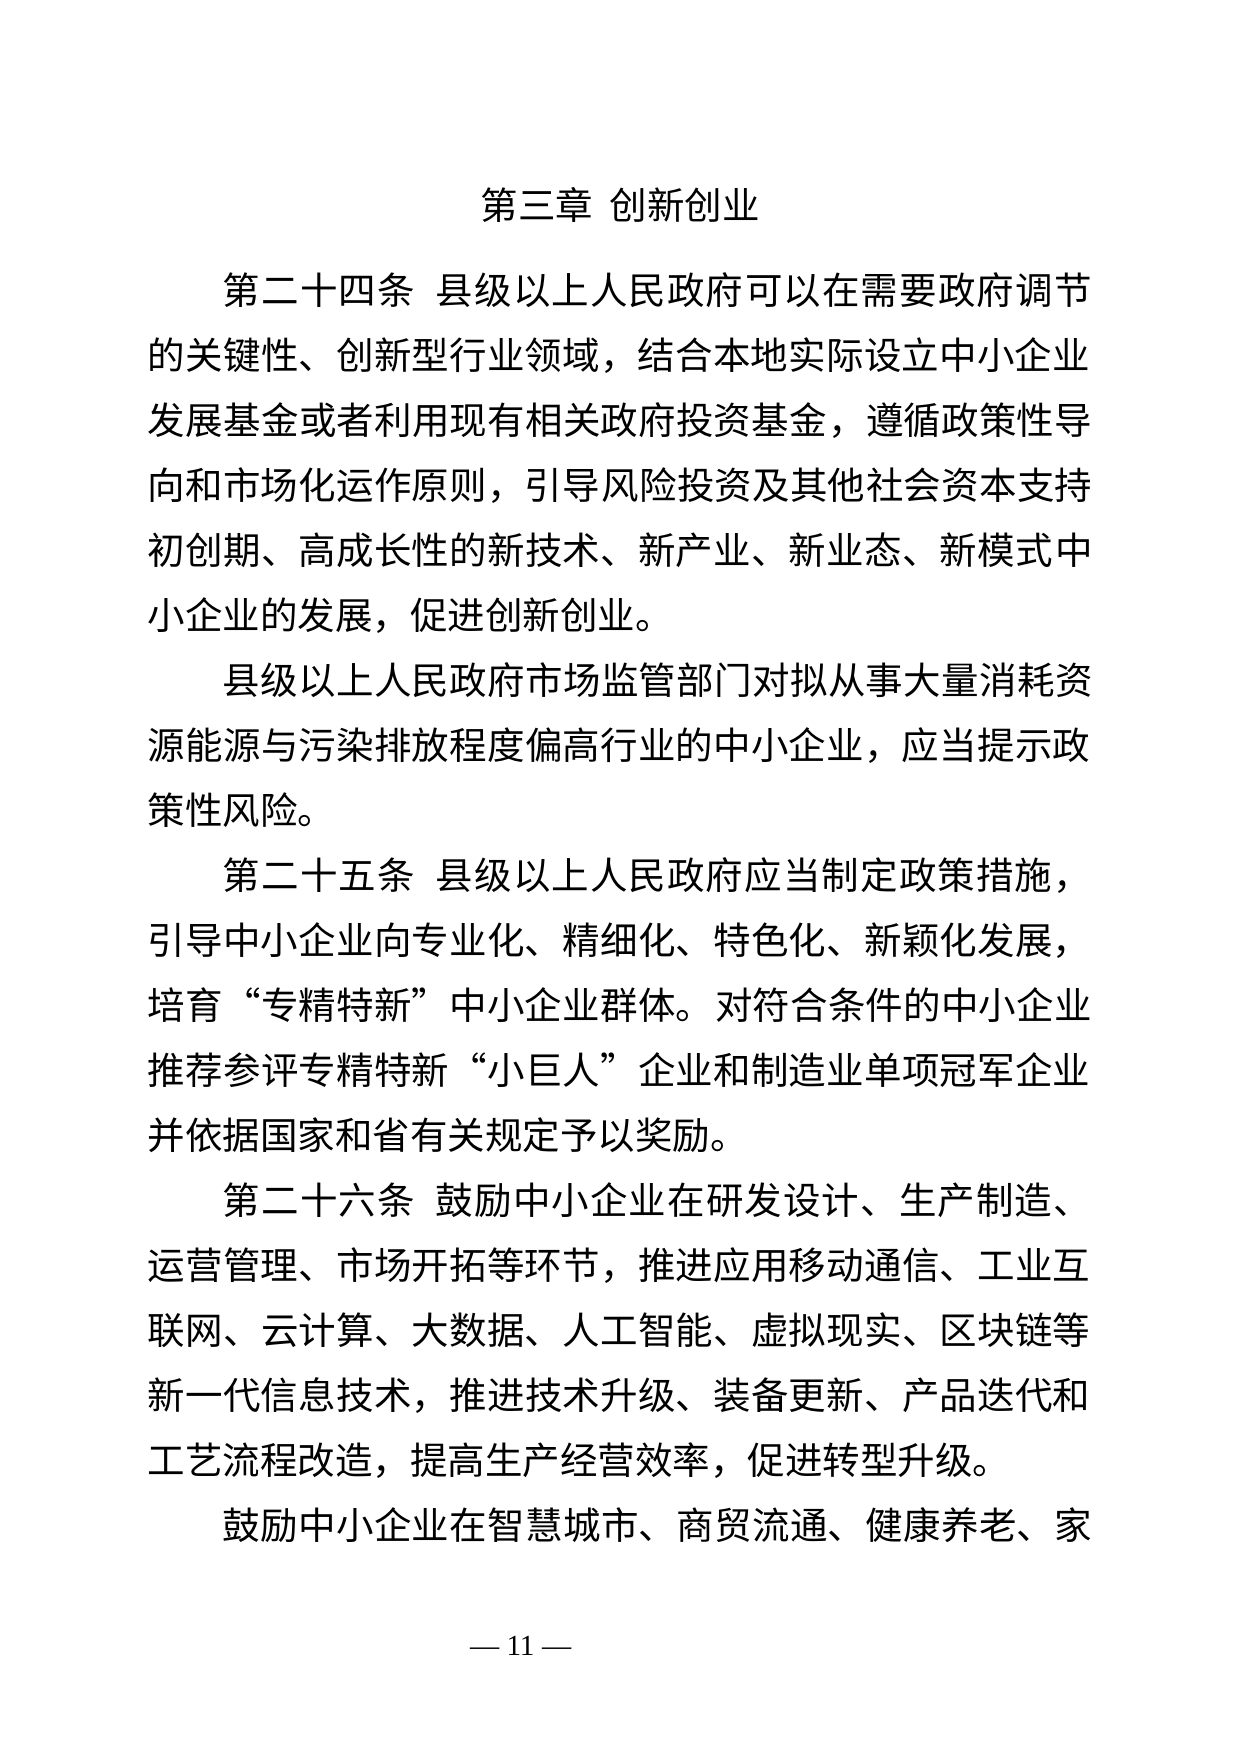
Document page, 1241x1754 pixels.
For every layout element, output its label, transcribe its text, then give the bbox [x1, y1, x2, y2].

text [148, 1491, 1092, 1556]
text 县级以上人民政府市场监管部门对拟从事大量消耗资源能源与污染排放程度偏高行业的中小企业，应当提示政策性风险。 [148, 646, 1092, 841]
text 第三章 创新创业 [148, 171, 1092, 236]
text 第二十五条 县级以上人民政府应当制定政策措施，引导中小企业向专业化、精细化、特色化、新颖化发展，培育“专精特新”中小企业群体。对符合条件的中小企业推荐参评专精特新“小巨人”企业和制造业单项冠军企业，并依据国家和省有关规定予以奖励。 [148, 841, 1092, 1166]
text 第二十四条 县级以上人民政府可以在需要政府调节的关键性、创新型行业领域，结合本地实际设立中小企业发展基金或者利用现有相关政府投资基金，遵循政策性导向和市场化运作原则，引导风险投资及其他社会资本支持初创期、高成长性的新技术、新产业、新业态、新模式中小企业的发展，促进创新创业。 [148, 256, 1092, 646]
text 第二十六条 鼓励中小企业在研发设计、生产制造、运营管理、市场开拓等环节，推进应用移动通信、工业互联网、云计算、大数据、人工智能、虚拟现实、区块链等新一代信息技术，推进技术升级、装备更新、产品迭代和工艺流程改造，提高生产经营效率，促进转型升级。 [148, 1166, 1092, 1491]
